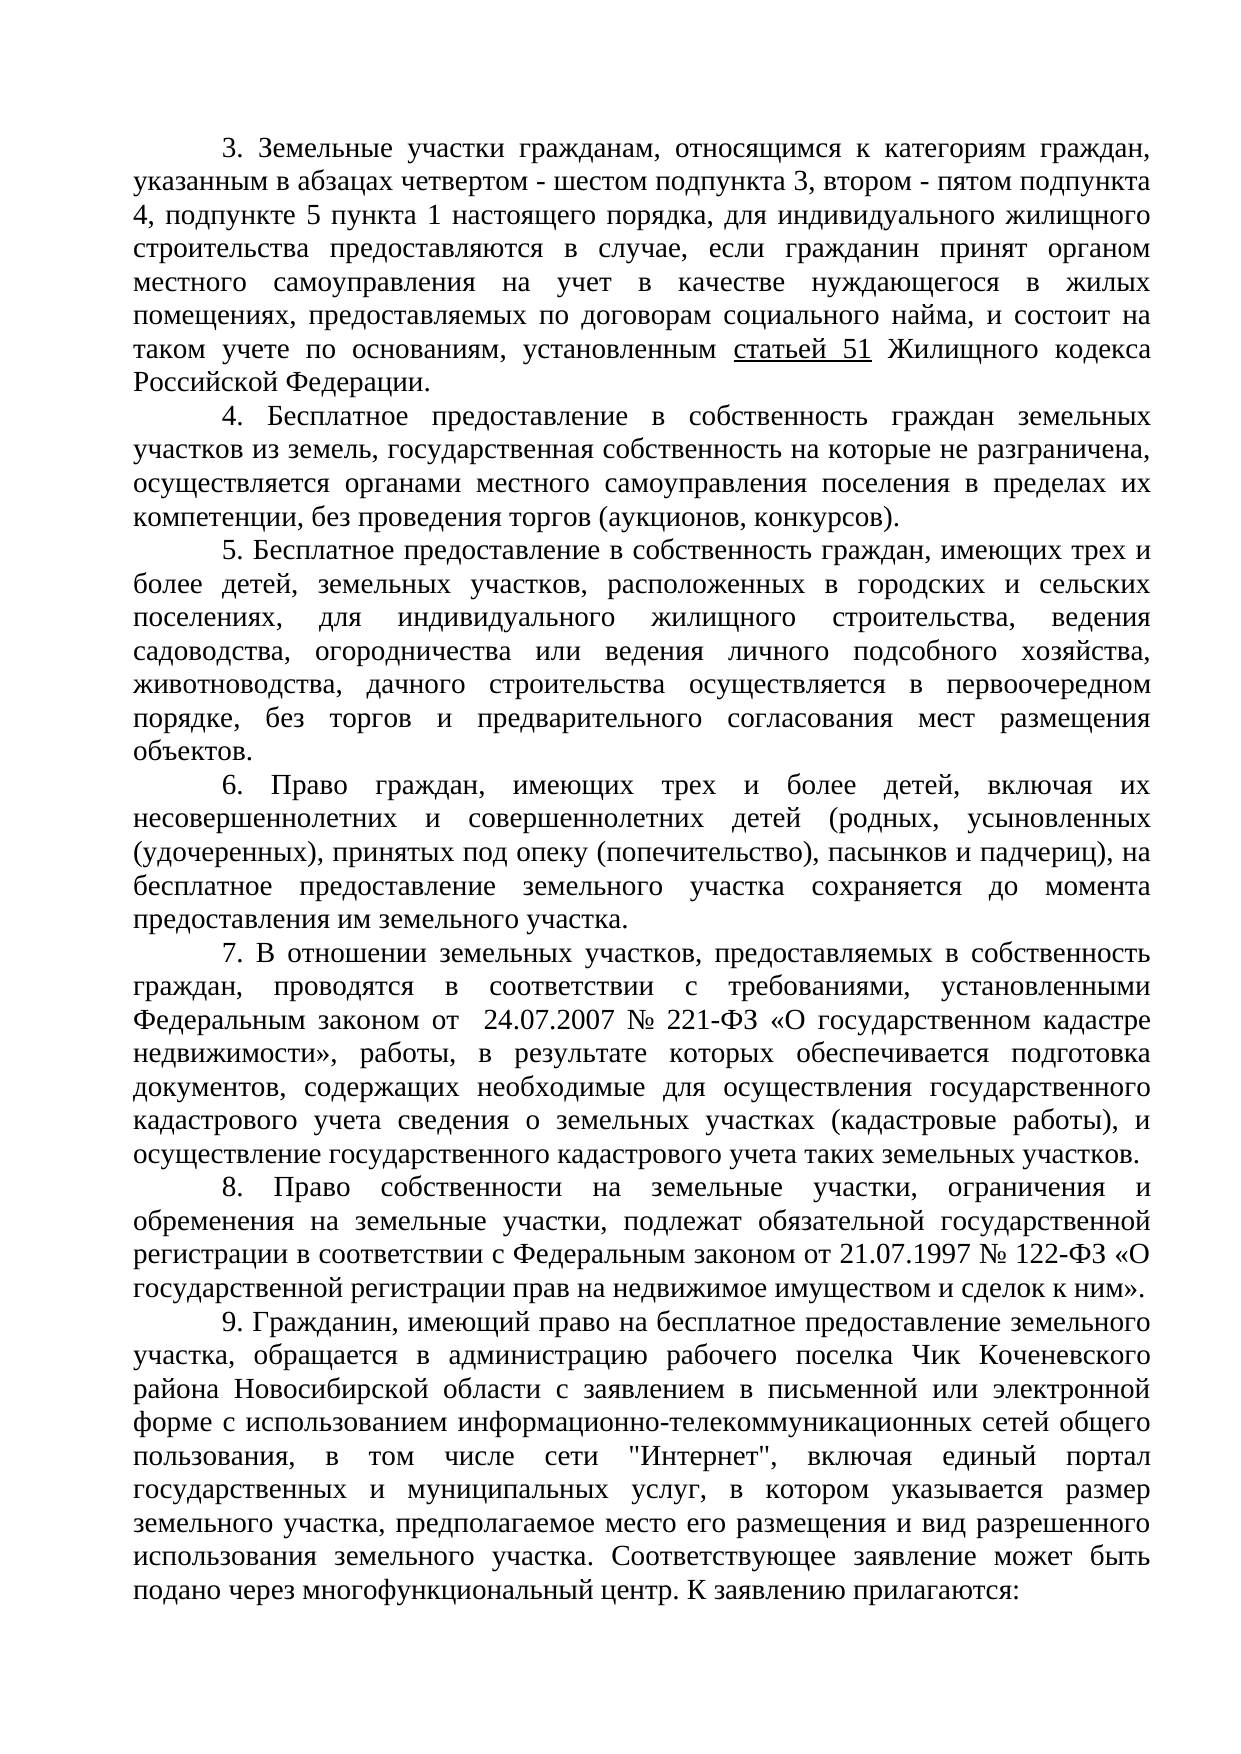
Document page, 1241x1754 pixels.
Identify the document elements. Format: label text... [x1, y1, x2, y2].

text 4. Бесплатное предоставление в собственность граждан земельных участков из земель, государственная собственность на которые не разграничена, осуществляется органами местного самоуправления поселения в пределах их компетенции, без проведения торгов (аукционов, конкурсов). [133, 398, 1152, 532]
text 5. Бесплатное предоставление в собственность граждан, имеющих трех и более детей, земельных участков, расположенных в городских и сельских поселениях, для индивидуального жилищного строительства, ведения садоводства, огородничества или ведения личного подсобного хозяйства, животноводства, дачного строительства осуществляется в первоочередном порядке, без торгов и предварительного согласования мест размещения объектов. [133, 532, 1152, 767]
text 9. Гражданин, имеющий право на бесплатное предоставление земельного участка, обращается в администрацию рабочего поселка Чик Коченевского района Новосибирской области с заявлением в письменной или электронной форме с использованием информационно-телекоммуникационных сетей общего пользования, в том числе сети "Интернет", включая единый портал государственных и муниципальных услуг, в котором указывается размер земельного участка, предполагаемое место его размещения и вид разрешенного использования земельного участка. Соответствующее заявление может быть подано через многофункциональный центр. К заявлению прилагаются: [133, 1304, 1152, 1606]
text 7. В отношении земельных участков, предоставляемых в собственность граждан, проводятся в соответствии с требованиями, установленными Федеральным законом от 24.07.2007 № 221-ФЗ «О государственном кадастре недвижимости», работы, в результате которых обеспечивается подготовка документов, содержащих необходимые для осуществления государственного кадастрового учета сведения о земельных участках (кадастровые работы), и осуществление государственного кадастрового учета таких земельных участков. [133, 935, 1152, 1169]
text 3. Земельные участки гражданам, относящимся к категориям граждан, указанным в абзацах четвертом - шестом подпункта 3, втором - пятом подпункта 4, подпункте 5 пункта 1 настоящего порядка, для индивидуального жилищного строительства предоставляются в случае, если гражданин принят органом местного самоуправления на учет в качестве нуждающегося в жилых помещениях, предоставляемых по договорам социального найма, и состоит на таком учете по основаниям, установленным статьей 51 Жилищного кодекса Российской Федерации. [133, 130, 1152, 398]
text 8. Право собственности на земельные участки, ограничения и обременения на земельные участки, подлежат обязательной государственной регистрации в соответствии с Федеральным законом от 21.07.1997 № 122-ФЗ «О государственной регистрации прав на недвижимое имуществом и сделок к ним». [133, 1169, 1152, 1304]
text 6. Право граждан, имеющих трех и более детей, включая их несовершеннолетних и совершеннолетних детей (родных, усыновленных (удочеренных), принятых под опеку (попечительство), пасынков и падчериц), на бесплатное предоставление земельного участка сохраняется до момента предоставления им земельного участка. [133, 767, 1152, 935]
